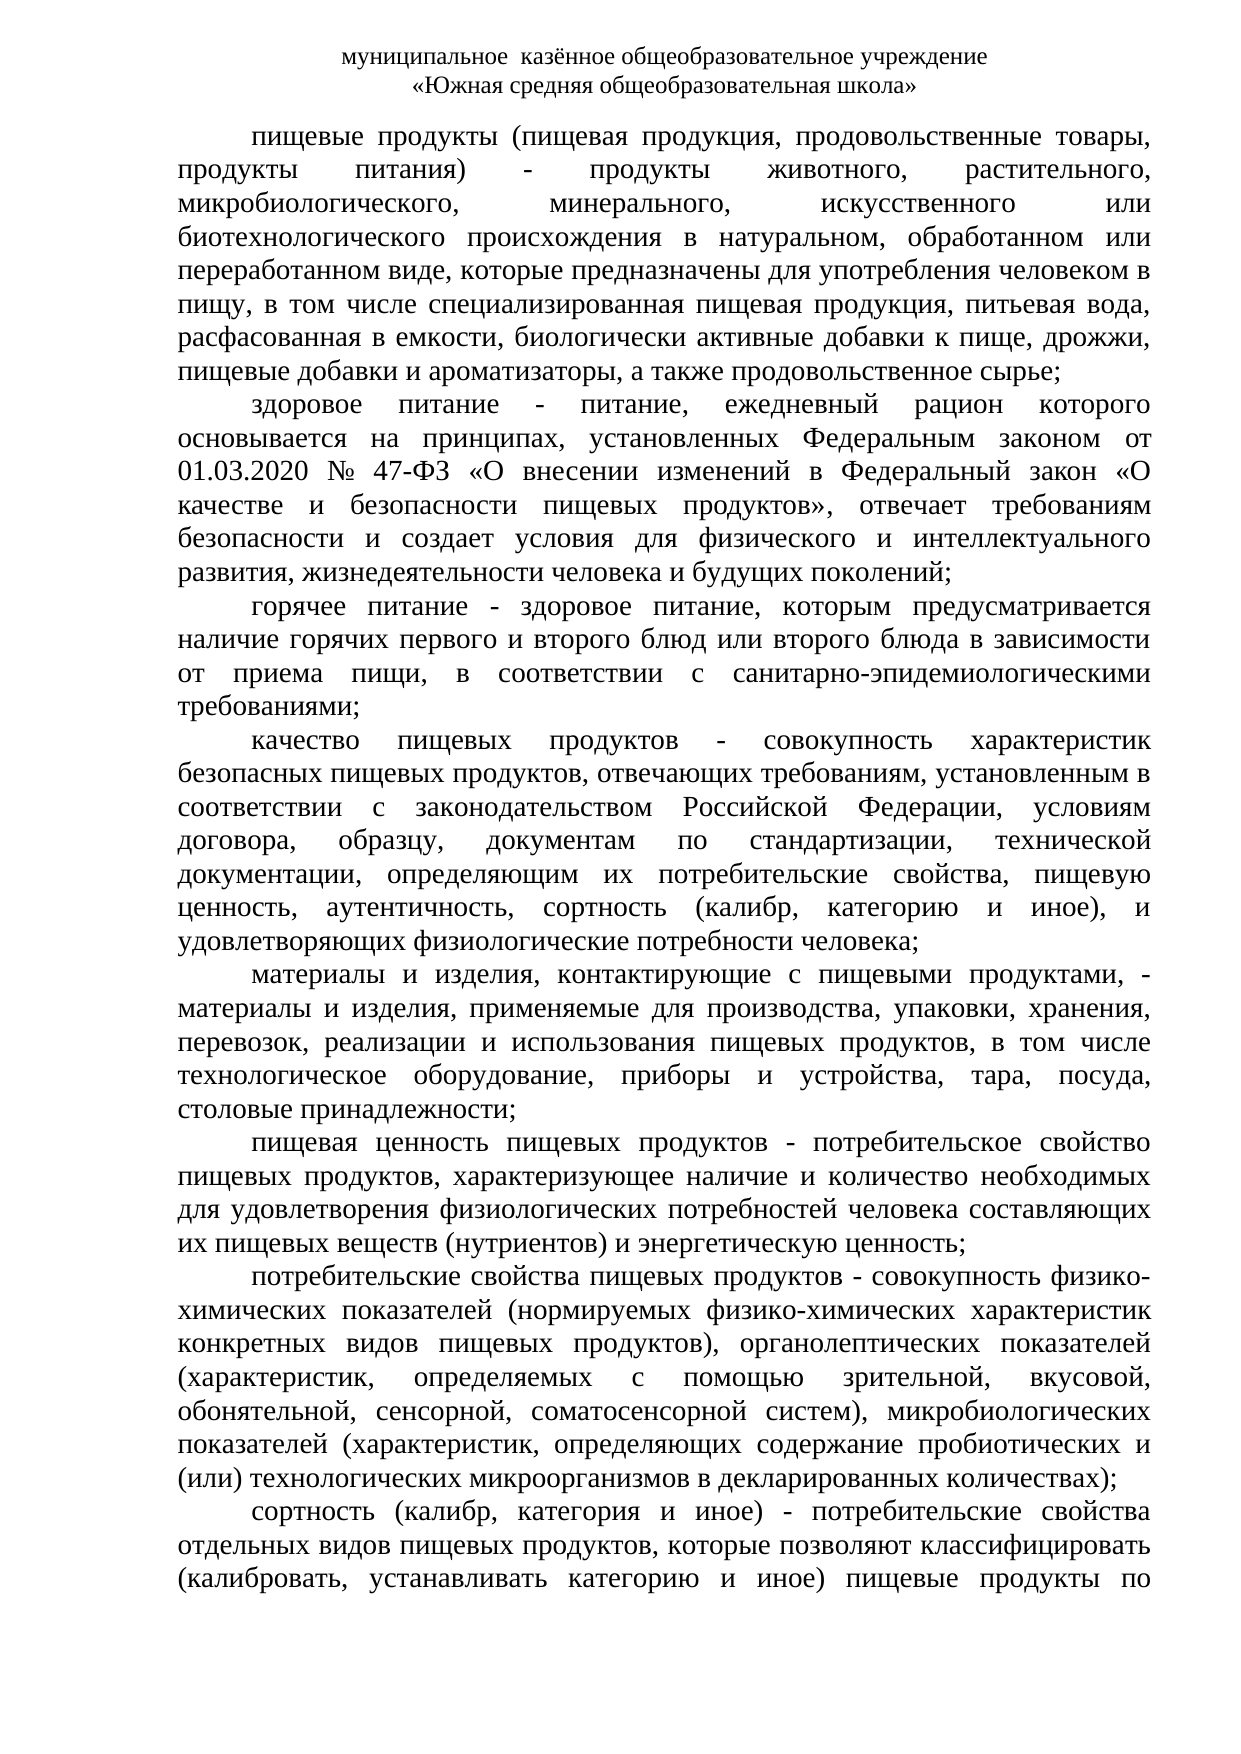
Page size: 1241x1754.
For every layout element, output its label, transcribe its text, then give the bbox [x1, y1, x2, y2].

text пищевые продукты (пищевая продукция, продовольственные товары, продукты питания) - продукты животного, растительного, микробиологического, минерального, искусственного или биотехнологического происхождения в натуральном, обработанном или переработанном виде, которые предназначены для употребления человеком в пищу, в том числе специализированная пищевая продукция, питьевая вода, расфасованная в емкости, биологически активные добавки к пище, дрожжи, пищевые добавки и ароматизаторы, а также продовольственное сырье; [177, 118, 1152, 386]
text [177, 1493, 1152, 1594]
text качество пищевых продуктов - совокупность характеристик безопасных пищевых продуктов, отвечающих требованиям, установленным в соответствии с законодательством Российской Федерации, условиям договора, образцу, документам по стандартизации, технической документации, определяющим их потребительские свойства, пищевую ценность, аутентичность, сортность (калибр, категорию и иное), и удовлетворяющих физиологические потребности человека; [177, 722, 1152, 957]
text материалы и изделия, контактирующие с пищевыми продуктами, - материалы и изделия, применяемые для производства, упаковки, хранения, перевозок, реализации и использования пищевых продуктов, в том числе технологическое оборудование, приборы и устройства, тара, посуда, столовые принадлежности; [177, 957, 1152, 1124]
text здоровое питание - питание, ежедневный рацион которого основывается на принципах, установленных Федеральным законом от 01.03.2020 № 47-ФЗ «О внесении изменений в Федеральный закон «О качестве и безопасности пищевых продуктов», отвечает требованиям безопасности и создает условия для физического и интеллектуального развития, жизнедеятельности человека и будущих поколений; [177, 386, 1152, 588]
text потребительские свойства пищевых продуктов - совокупность физико-химических показателей (нормируемых физико-химических характеристик конкретных видов пищевых продуктов), органолептических показателей (характеристик, определяемых с помощью зрительной, вкусовой, обонятельной, сенсорной, соматосенсорной систем), микробиологических показателей (характеристик, определяющих содержание пробиотических и (или) технологических микроорганизмов в декларированных количествах); [177, 1258, 1152, 1493]
text пищевая ценность пищевых продуктов - потребительское свойство пищевых продуктов, характеризующее наличие и количество необходимых для удовлетворения физиологических потребностей человека составляющих их пищевых веществ (нутриентов) и энергетическую ценность; [177, 1124, 1152, 1258]
text горячее питание - здоровое питание, которым предусматривается наличие горячих первого и второго блюд или второго блюда в зависимости от приема пищи, в соответствии с санитарно-эпидемиологическими требованиями; [177, 588, 1152, 722]
